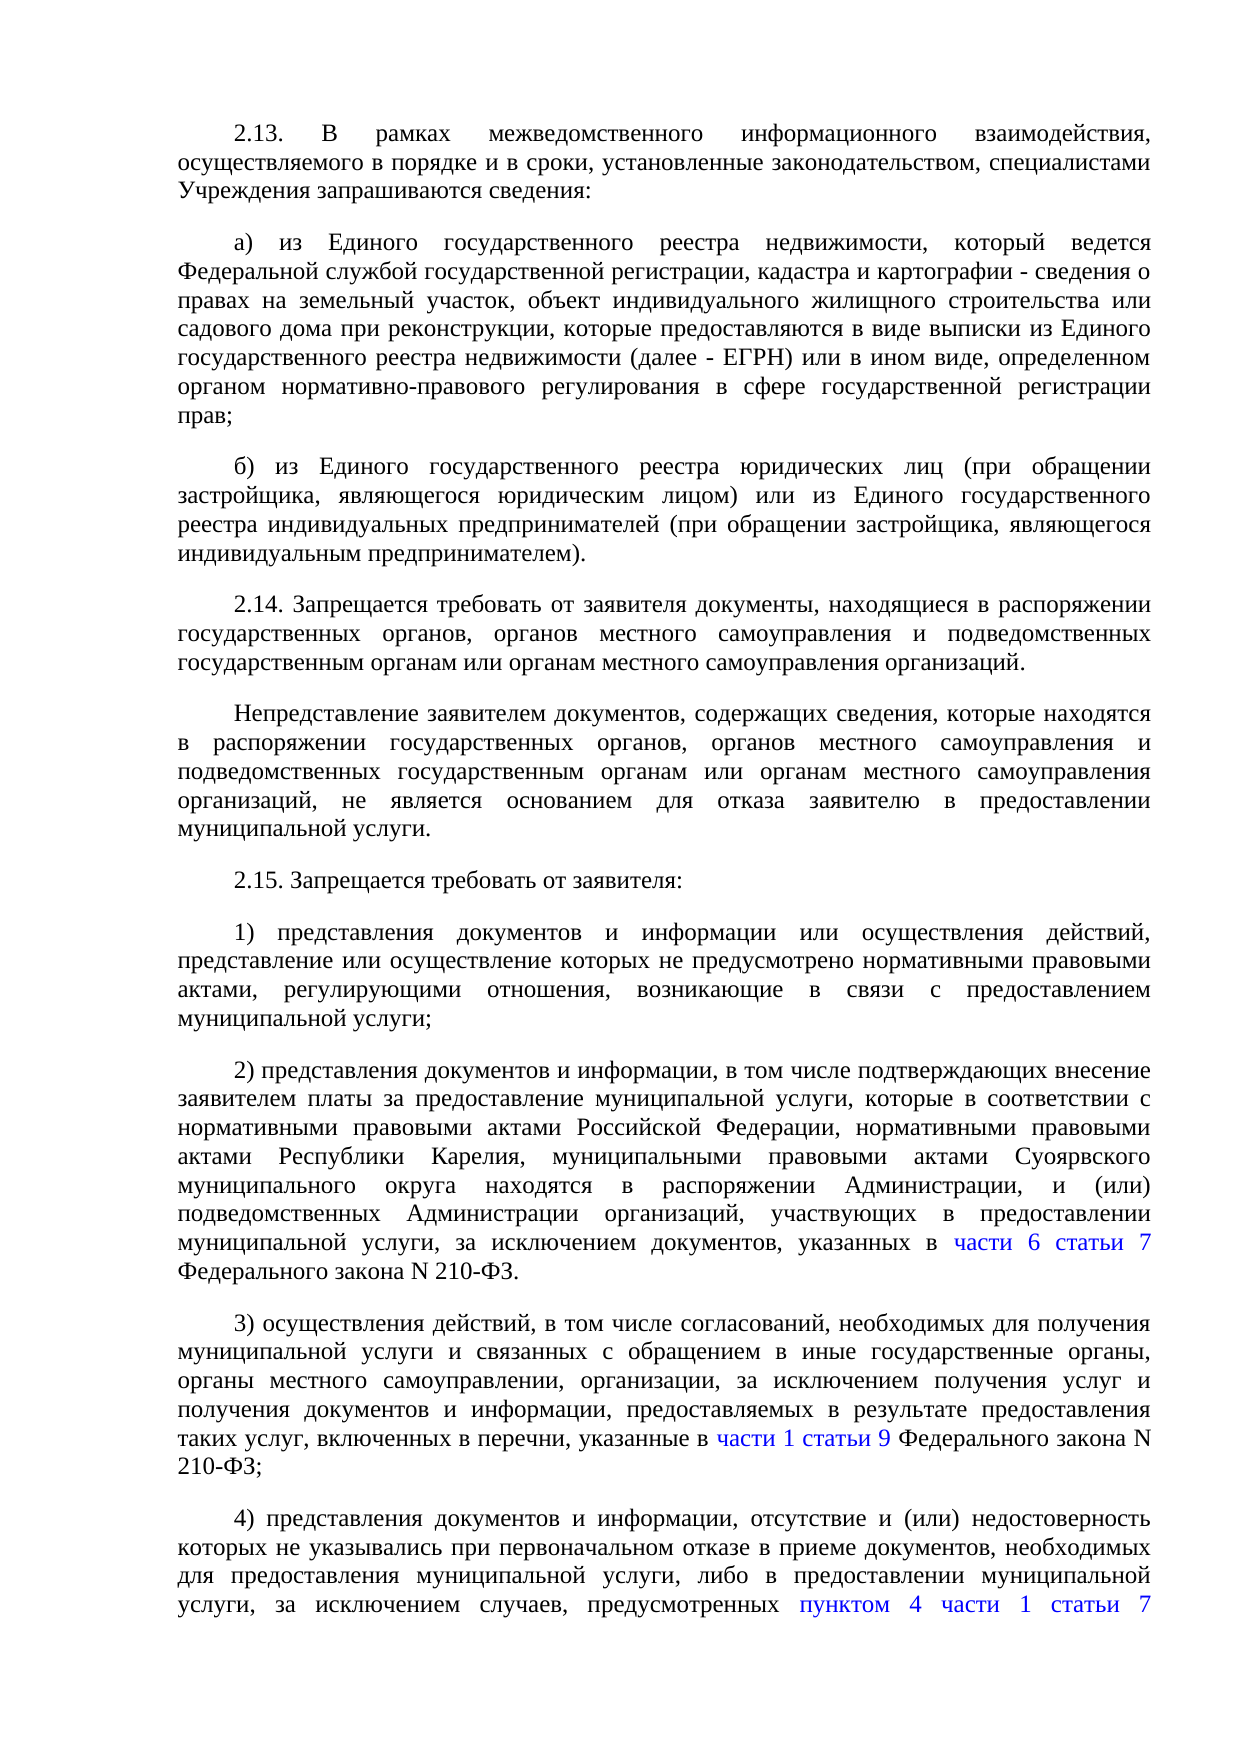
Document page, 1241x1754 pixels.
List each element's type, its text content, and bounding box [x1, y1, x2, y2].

text 2.13. В рамках межведомственного информационного взаимодействия, осуществляемого в порядке и в сроки, установленные законодательством, специалистами Учреждения запрашиваются сведения: [177, 118, 1152, 204]
text б) из Единого государственного реестра юридических лиц (при обращении застройщика, являющегося юридическим лицом) или из Единого государственного реестра индивидуальных предпринимателей (при обращении застройщика, являющегося индивидуальным предпринимателем). [177, 451, 1152, 566]
text а) из Единого государственного реестра недвижимости, который ведется Федеральной службой государственной регистрации, кадастра и картографии - сведения о правах на земельный участок, объект индивидуального жилищного строительства или садового дома при реконструкции, которые предоставляются в виде выписки из Единого государственного реестра недвижимости (далее - ЕГРН) или в ином виде, определенном органом нормативно-правового регулирования в сфере государственной регистрации прав; [177, 227, 1152, 428]
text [177, 1503, 1152, 1618]
text Непредставление заявителем документов, содержащих сведения, которые находятся в распоряжении государственных органов, органов местного самоуправления и подведомственных государственным органам или органам местного самоуправления организаций, не является основанием для отказа заявителю в предоставлении муниципальной услуги. [177, 698, 1152, 842]
text 2) представления документов и информации, в том числе подтверждающих внесение заявителем платы за предоставление муниципальной услуги, которые в соответствии с нормативными правовыми актами Российской Федерации, нормативными правовыми актами Республики Карелия, муниципальными правовыми актами Суоярвского муниципального округа находятся в распоряжении Администрации, и (или) подведомственных Администрации организаций, участвующих в предоставлении муниципальной услуги, за исключением документов, указанных в части 6 статьи 7 Федерального закона N 210-ФЗ. [177, 1055, 1152, 1285]
text 2.15. Запрещается требовать от заявителя: [177, 865, 1152, 894]
text 1) представления документов и информации или осуществления действий, представление или осуществление которых не предусмотрено нормативными правовыми актами, регулирующими отношения, возникающие в связи с предоставлением муниципальной услуги; [177, 917, 1152, 1032]
text 3) осуществления действий, в том числе согласований, необходимых для получения муниципальной услуги и связанных с обращением в иные государственные органы, органы местного самоуправлении, организации, за исключением получения услуг и получения документов и информации, предоставляемых в результате предоставления таких услуг, включенных в перечни, указанные в части 1 статьи 9 Федерального закона N 210-ФЗ; [177, 1308, 1152, 1480]
text 2.14. Запрещается требовать от заявителя документы, находящиеся в распоряжении государственных органов, органов местного самоуправления и подведомственных государственным органам или органам местного самоуправления организаций. [177, 589, 1152, 676]
